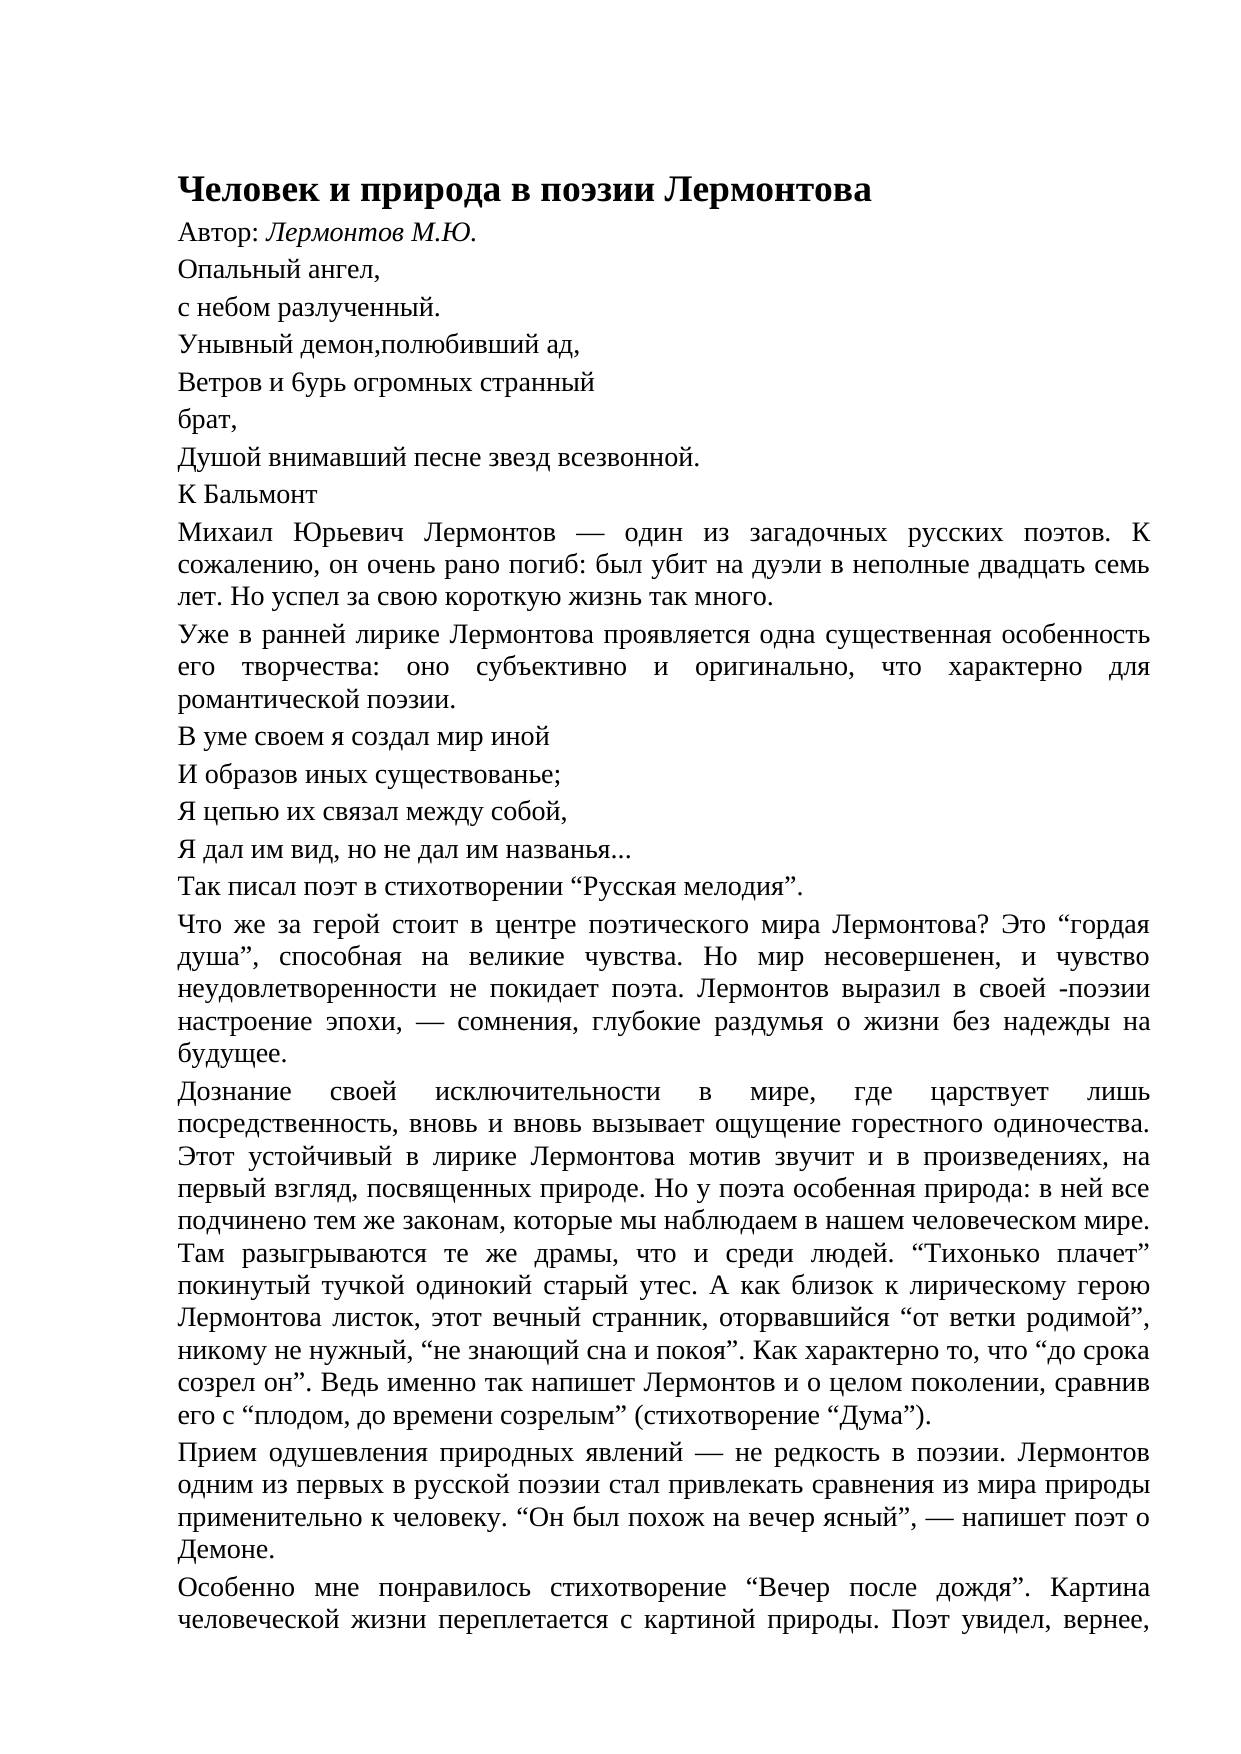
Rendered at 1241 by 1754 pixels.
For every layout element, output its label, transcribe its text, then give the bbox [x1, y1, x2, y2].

text с небом разлученный. [177, 289, 1152, 322]
subtitle Человек и природа в поэзии Лермонтова [177, 166, 1152, 209]
text Унывный демон,полюбивший ад, [177, 327, 1152, 359]
text Я цепью их связал между собой, [177, 794, 1152, 827]
text И образов иных существованье; [177, 757, 1152, 789]
text К Бальмонт [177, 477, 1152, 509]
text Так писал поэт в стихотворении “Русская мелодия”. [177, 869, 1152, 902]
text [177, 1570, 1152, 1635]
text Что же за герой стоит в центре поэтического мира Лермонтова? Это “гордая душа”, способная на великие чувства. Но мир несовершенен, и чувство неудовлетворенности не покидает поэта. Лермонтов выразил в своей -поэзии настроение эпохи, — сомнения, глубокие раздумья о жизни без надежды на будущее. [177, 907, 1152, 1069]
text Прием одушевления природных явлений — не редкость в поэзии. Лермонтов одним из первых в русской поэзии стал привлекать сравнения из мира природы применительно к человеку. “Он был похож на вечер ясный”, — напишет поэт о Демоне. [177, 1435, 1152, 1565]
text Я дал им вид, но не дал им названья... [177, 832, 1152, 864]
text Опальный ангел, [177, 252, 1152, 284]
text Душой внимавший песне звезд всезвонной. [177, 439, 1152, 472]
text Уже в ранней лирике Лермонтова проявляется одна существенная особенность его творчества: оно субъективно и оригинально, что характерно для романтической поэзии. [177, 617, 1152, 714]
text Автор: Лермонтов М.Ю. [177, 214, 1152, 247]
text Ветров и 6ypь огромных странный [177, 364, 1152, 397]
text брат, [177, 402, 1152, 434]
text В уме своем я создал мир иной [177, 719, 1152, 752]
text Михаил Юрьевич Лермонтов — один из загадочных русских поэтов. К сожалению, он очень рано погиб: был убит на дуэли в неполные двадцать семь лет. Но успел за свою короткую жизнь так много. [177, 514, 1152, 612]
text Дознание своей исключительности в мире, где царствует лишь посредственность, вновь и вновь вызывает ощущение горестного одиночества. Этот устойчивый в лирике Лермонтова мотив звучит и в произведениях, на первый взгляд, посвященных природе. Но у поэта особенная природа: в ней все подчинено тем же законам, которые мы наблюдаем в нашем человеческом мире. Там разыгрываются те же драмы, что и среди людей. “Тихонько плачет” покинутый тучкой одинокий старый утес. А как близок к лирическому герою Лермонтова листок, этот вечный странник, оторвавшийся “от ветки родимой”, никому не нужный, “не знающий сна и покоя”. Как характерно то, что “до срока созрел он”. Ведь именно так напишет Лермонтов и о целом поколении, сравнив его с “плодом, до времени созрелым” (стихотворение “Дума”). [177, 1074, 1152, 1430]
